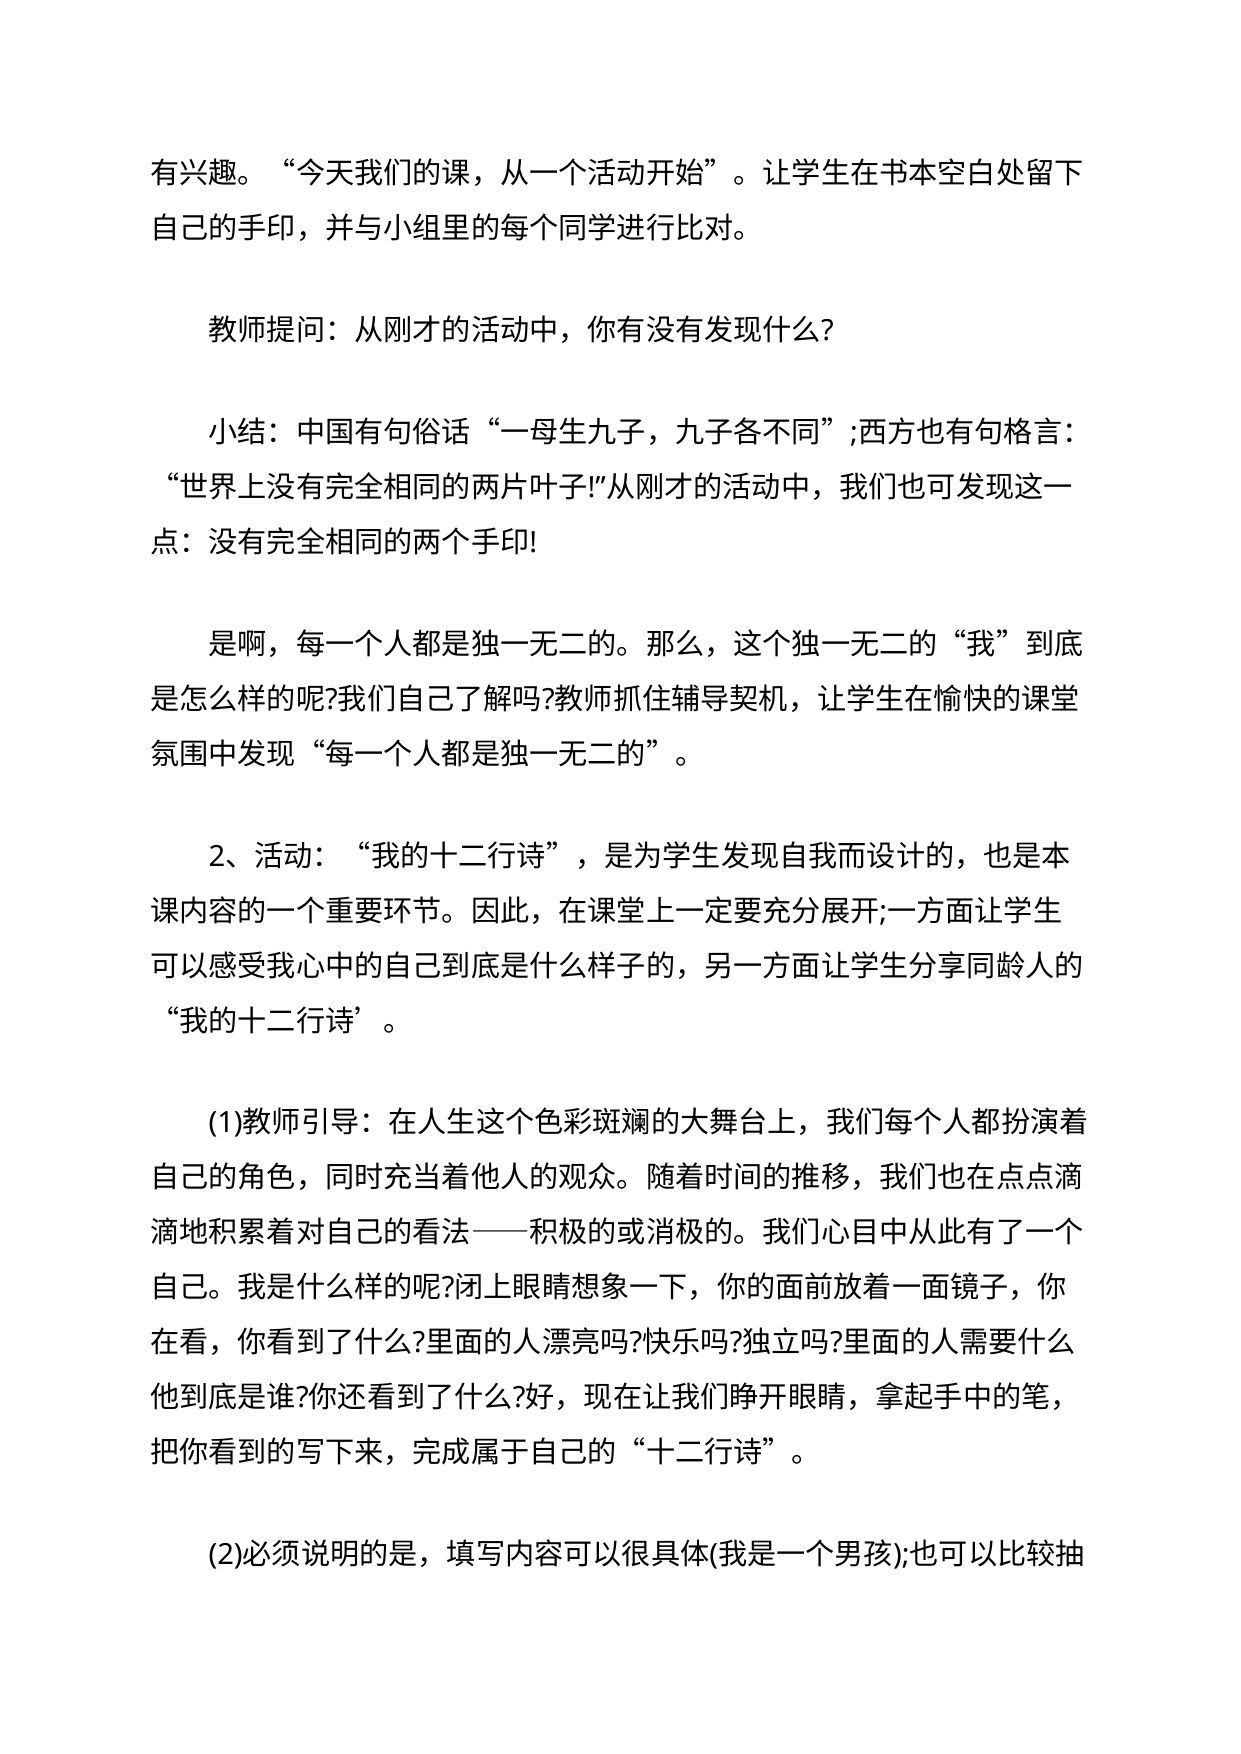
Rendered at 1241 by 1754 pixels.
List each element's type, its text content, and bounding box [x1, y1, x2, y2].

text 教师提问：从刚才的活动中，你有没有发现什么? [150, 307, 1090, 349]
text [150, 1531, 1090, 1573]
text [150, 150, 1090, 247]
text 2、活动：“我的十二行诗”，是为学生发现自我而设计的，也是本课内容的一个重要环节。因此，在课堂上一定要充分展开;一方面让学生可以感受我心中的自己到底是什么样子的，另一方面让学生分享同龄人的“我的十二行诗’。 [150, 832, 1090, 1039]
text (1)教师引导：在人生这个色彩斑斓的大舞台上，我们每个人都扮演着自己的角色，同时充当着他人的观众。随着时间的推移，我们也在点点滴滴地积累着对自己的看法——积极的或消极的。我们心目中从此有了一个自己。我是什么样的呢?闭上眼睛想象一下，你的面前放着一面镜子，你在看，你看到了什么?里面的人漂亮吗?快乐吗?独立吗?里面的人需要什么他到底是谁?你还看到了什么?好，现在让我们睁开眼睛，拿起手中的笔，把你看到的写下来，完成属于自己的“十二行诗”。 [150, 1099, 1090, 1471]
text 是啊，每一个人都是独一无二的。那么，这个独一无二的“我”到底是怎么样的呢?我们自己了解吗?教师抓住辅导契机，让学生在愉快的课堂氛围中发现“每一个人都是独一无二的”。 [150, 621, 1090, 773]
text 小结：中国有句俗话“一母生九子，九子各不同”;西方也有句格言：“世界上没有完全相同的两片叶子!”从刚才的活动中，我们也可发现这一点：没有完全相同的两个手印! [150, 409, 1090, 561]
